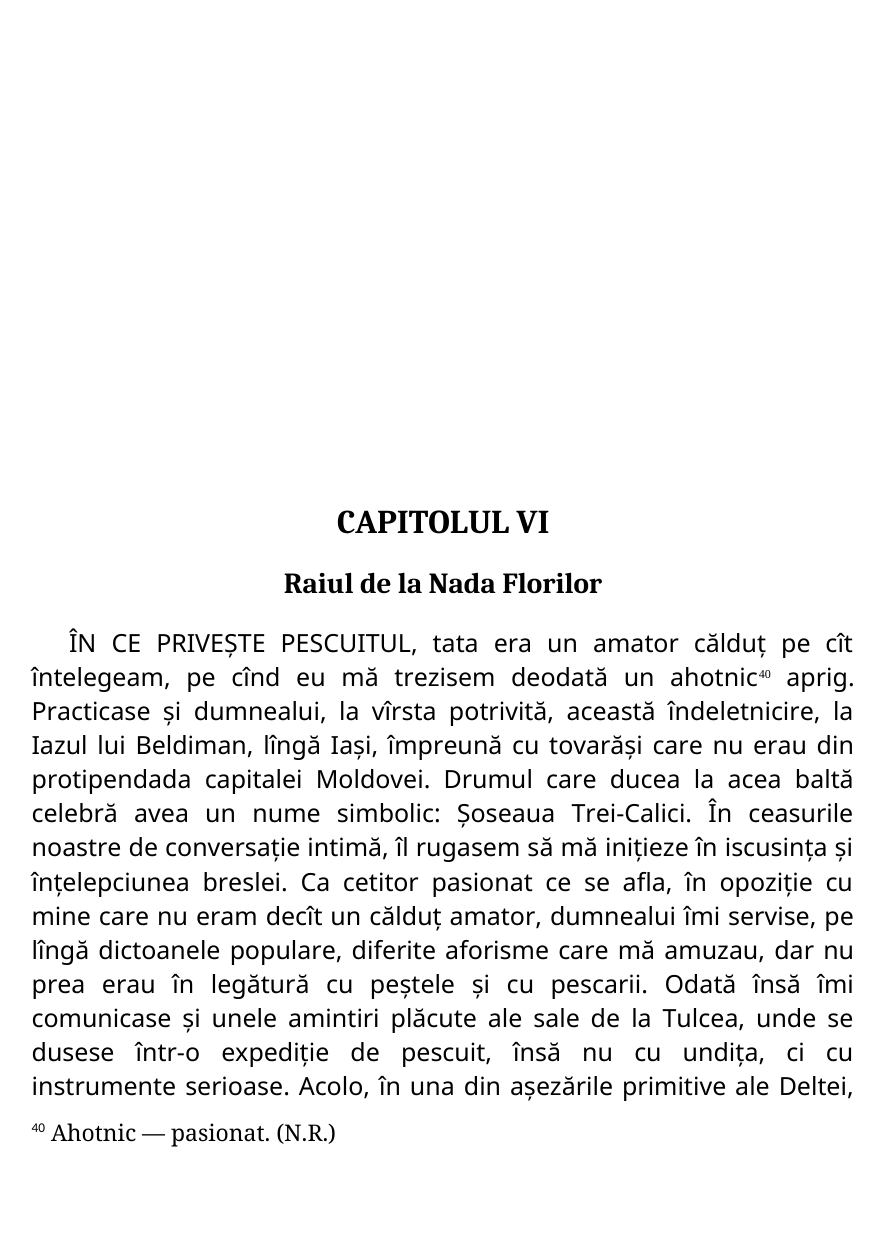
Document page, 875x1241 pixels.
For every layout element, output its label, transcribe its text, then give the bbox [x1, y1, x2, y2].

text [31, 626, 854, 1103]
subtitle CAPITOLUL VI [31, 504, 854, 542]
subtitle Raiul de la Nada Florilor [31, 567, 854, 601]
